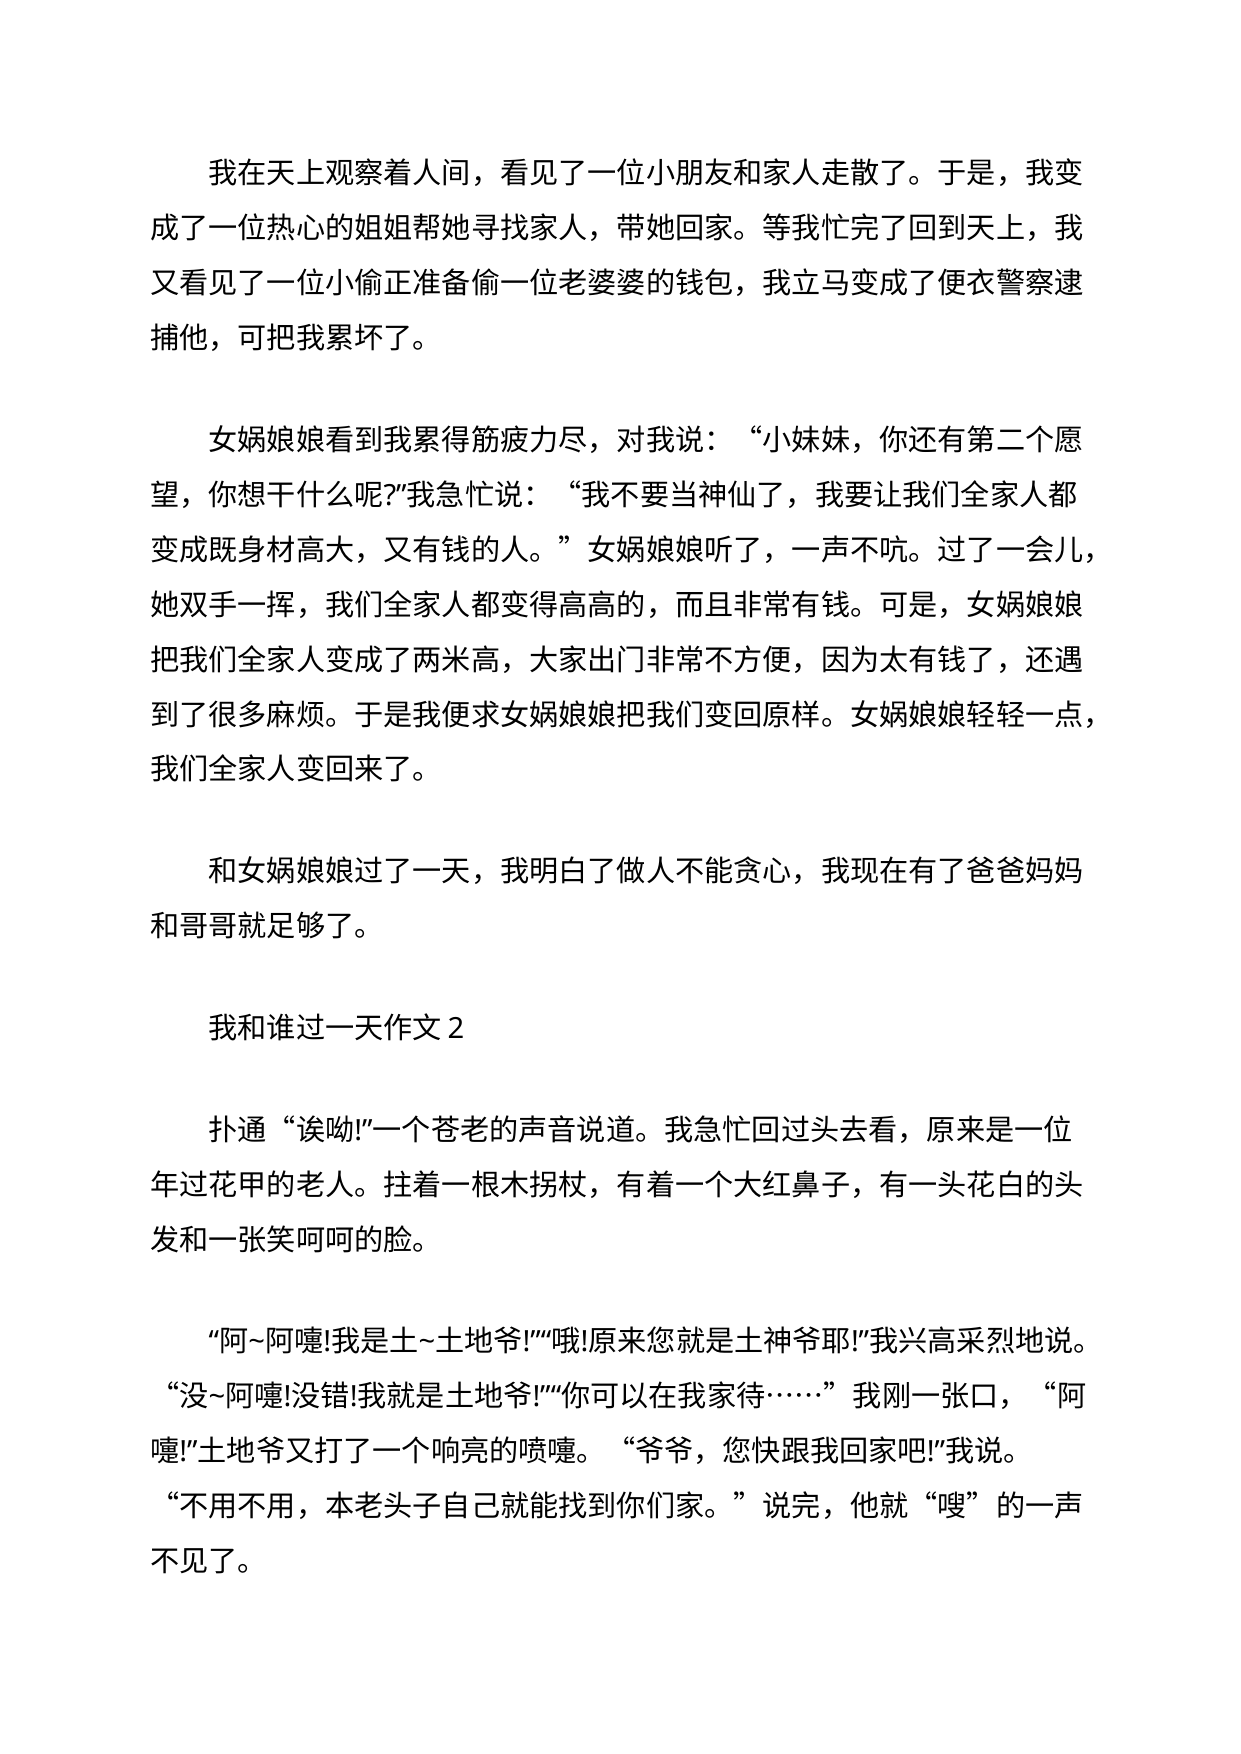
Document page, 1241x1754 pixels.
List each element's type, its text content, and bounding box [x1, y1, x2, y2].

text 和女娲娘娘过了一天，我明白了做人不能贪心，我现在有了爸爸妈妈和哥哥就足够了。 [150, 848, 1090, 945]
text 女娲娘娘看到我累得筋疲力尽，对我说：“小妹妹，你还有第二个愿望，你想干什么呢?”我急忙说：“我不要当神仙了，我要让我们全家人都变成既身材高大，又有钱的人。”女娲娘娘听了，一声不吭。过了一会儿，她双手一挥，我们全家人都变得高高的，而且非常有钱。可是，女娲娘娘把我们全家人变成了两米高，大家出门非常不方便，因为太有钱了，还遇到了很多麻烦。于是我便求女娲娘娘把我们变回原样。女娲娘娘轻轻一点，我们全家人变回来了。 [150, 416, 1090, 788]
text “阿~阿嚏!我是土~土地爷!”“哦!原来您就是土神爷耶!”我兴高采烈地说。“没~阿嚏!没错!我就是土地爷!”“你可以在我家待……”我刚一张口，“阿嚏!”土地爷又打了一个响亮的喷嚏。“爷爷，您快跟我回家吧!”我说。“不用不用，本老头子自己就能找到你们家。”说完，他就“嗖”的一声不见了。 [150, 1318, 1090, 1580]
text 我在天上观察着人间，看见了一位小朋友和家人走散了。于是，我变成了一位热心的姐姐帮她寻找家人，带她回家。等我忙完了回到天上，我又看见了一位小偷正准备偷一位老婆婆的钱包，我立马变成了便衣警察逮捕他，可把我累坏了。 [150, 150, 1090, 357]
text 扑通“诶呦!”一个苍老的声音说道。我急忙回过头去看，原来是一位年过花甲的老人。拄着一根木拐杖，有着一个大红鼻子，有一头花白的头发和一张笑呵呵的脸。 [150, 1106, 1090, 1258]
text 我和谁过一天作文2 [150, 1004, 1090, 1047]
